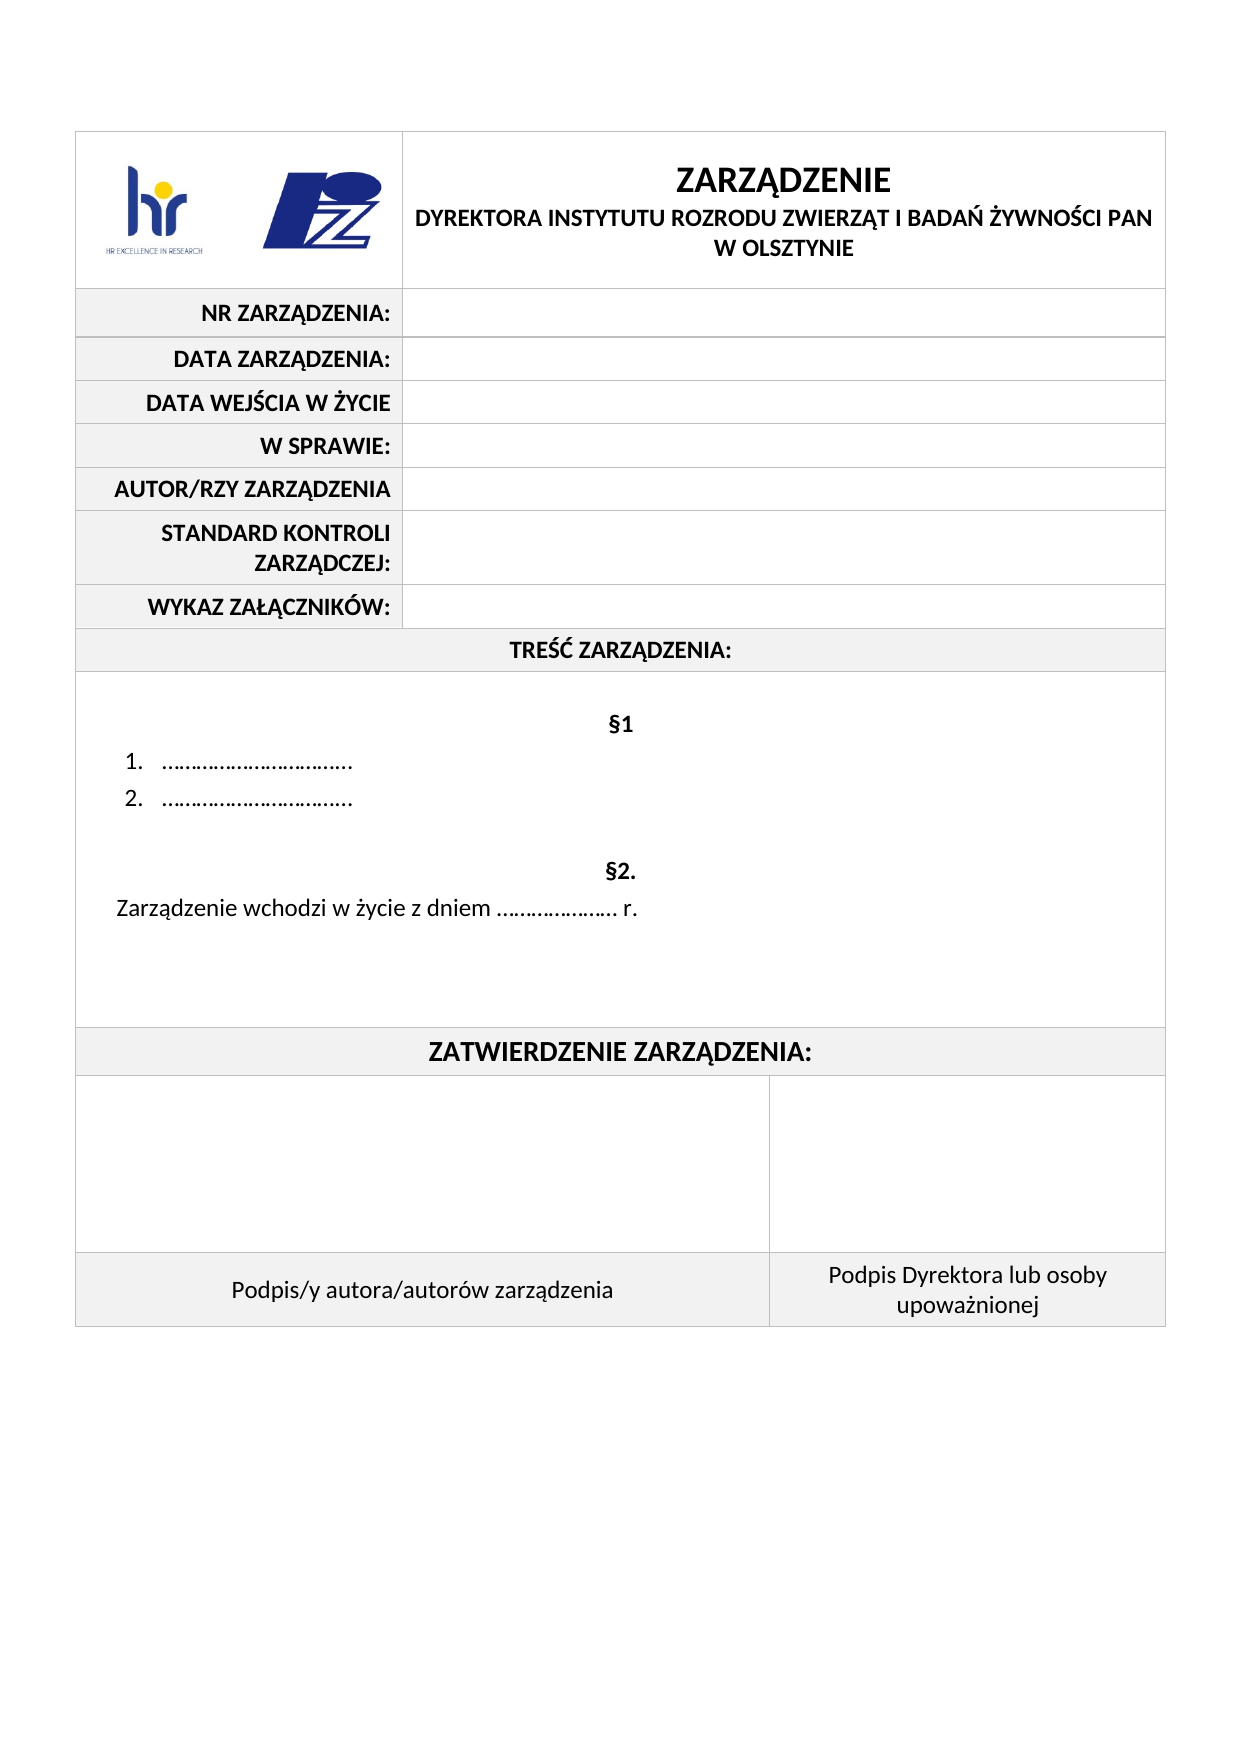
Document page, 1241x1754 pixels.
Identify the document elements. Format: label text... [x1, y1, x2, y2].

table_cell [403, 511, 1165, 584]
table_cell Podpis/y autora/autorów zarządzenia [76, 1253, 769, 1326]
table_cell DATA ZARZĄDZENIA: [76, 338, 402, 380]
table_cell NR ZARZĄDZENIA: [76, 289, 402, 336]
picture [87, 155, 231, 264]
picture [253, 161, 390, 259]
table_cell §1 …………………………... …………………………... §2. Zarządzenie wchodzi w życie z dniem ………………… r. [76, 672, 1165, 1027]
table_header [242, 132, 402, 288]
table_cell [403, 424, 1165, 467]
table_cell DATA WEJŚCIA W ŻYCIE [76, 381, 402, 423]
table_cell WYKAZ ZAŁĄCZNIKÓW: [76, 585, 402, 627]
table_cell STANDARD KONTROLI ZARZĄDCZEJ: [76, 511, 402, 584]
table_cell [770, 1076, 1165, 1252]
table_cell TREŚĆ ZARZĄDZENIA: [76, 629, 1165, 671]
table_header ZARZĄDZENIE DYREKTORA INSTYTUTU ROZRODU ZWIERZĄT I BADAŃ ŻYWNOŚCI PAN W OLSZTYNIE [403, 132, 1165, 288]
table_cell ZATWIERDZENIE ZARZĄDZENIA: [76, 1028, 1165, 1075]
table_header [76, 132, 242, 288]
table_cell [403, 338, 1165, 380]
table_cell [403, 381, 1165, 423]
table_cell Podpis Dyrektora lub osoby upoważnionej [770, 1253, 1165, 1326]
table_cell [403, 289, 1165, 336]
table_cell W SPRAWIE: [76, 424, 402, 467]
table_cell [76, 1076, 769, 1252]
table_cell AUTOR/RZY ZARZĄDZENIA [76, 468, 402, 510]
table_cell [403, 468, 1165, 510]
table_cell [403, 585, 1165, 627]
